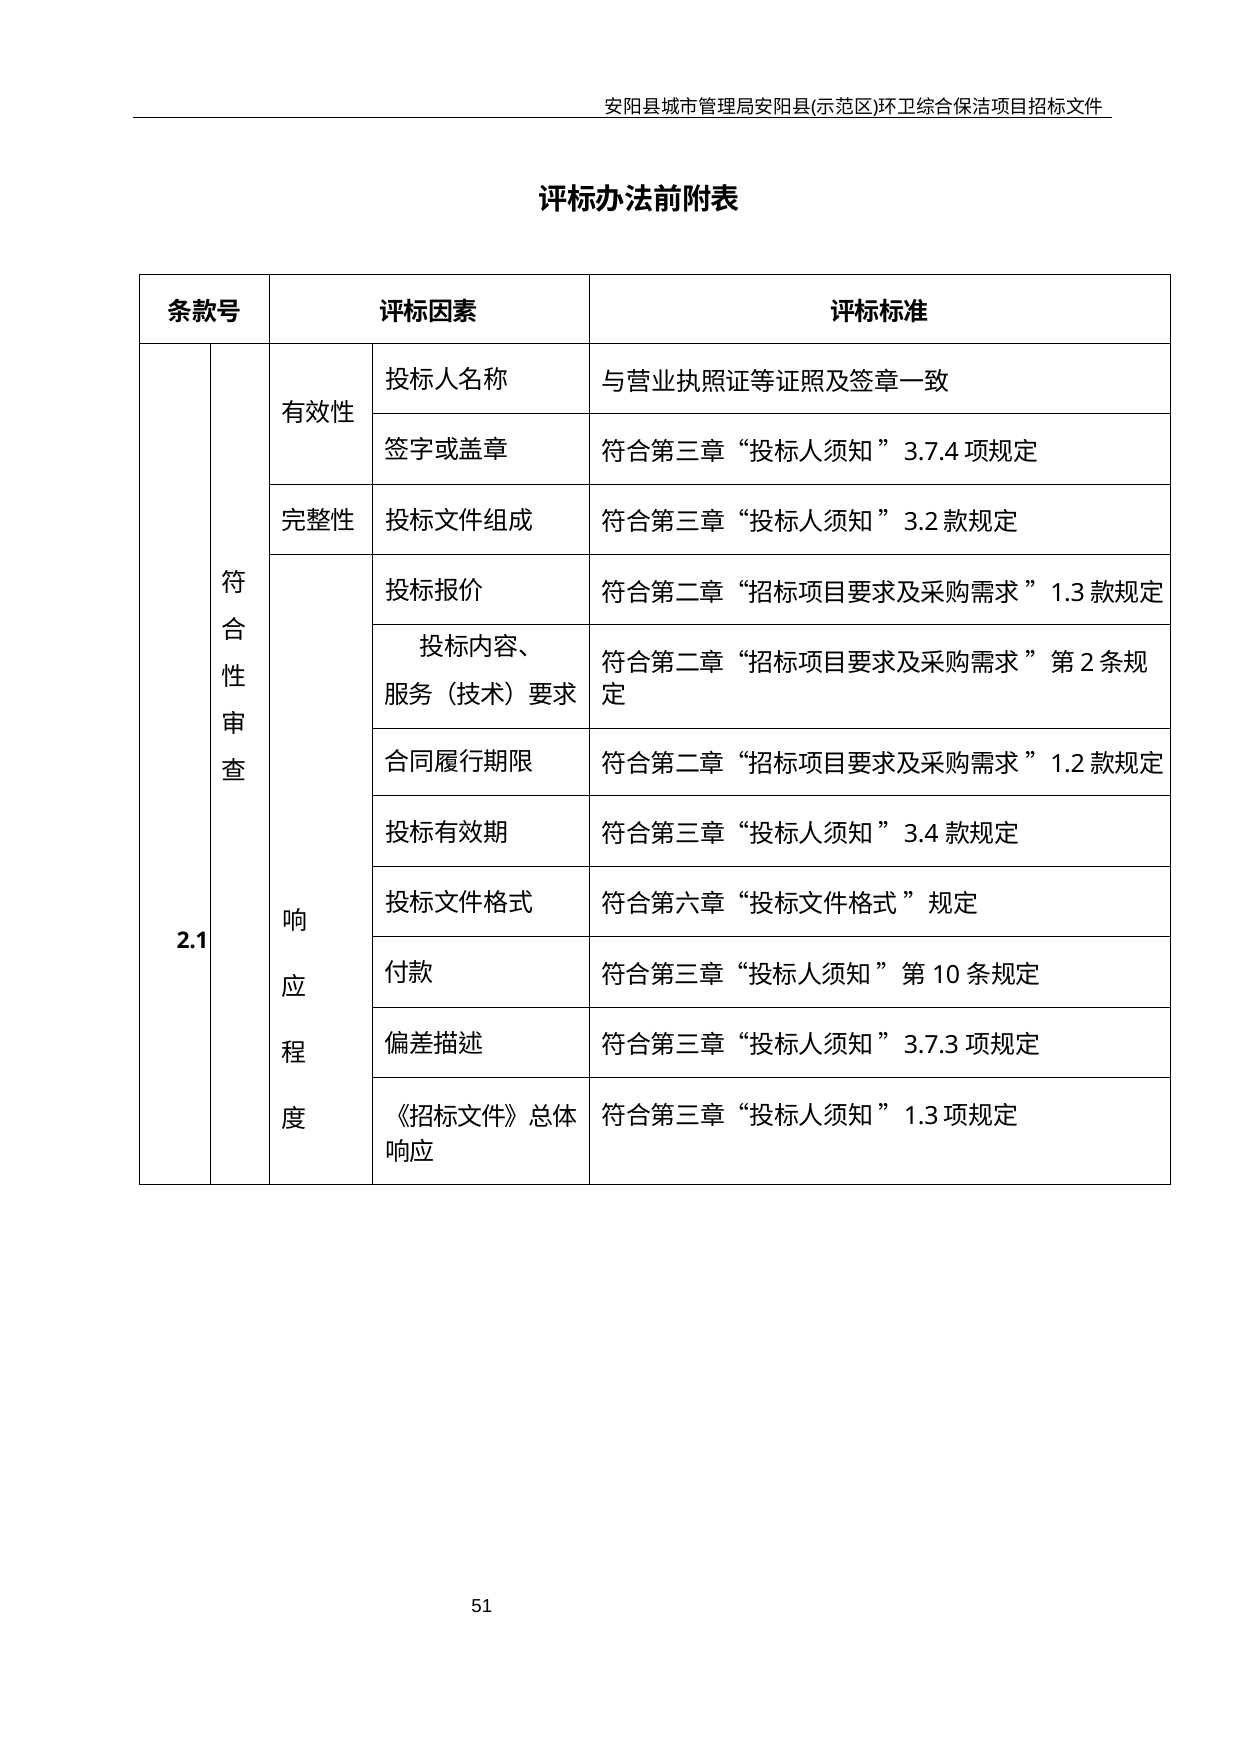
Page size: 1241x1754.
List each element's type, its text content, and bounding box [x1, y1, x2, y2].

table_cell 签字或盖章 [373, 414, 589, 484]
table_cell 符合第三章“投标人须知 ”3.7.4项规定 [590, 414, 1170, 484]
table_cell 投标报价 [373, 555, 589, 624]
table_cell 《招标文件》总体 响应 [373, 1078, 589, 1184]
table_cell 响应 程度 [270, 555, 372, 1184]
table_cell 完整性 [270, 485, 372, 554]
table_cell 符合第三章“投标人须知 ”3.7.3 项规定 [590, 1008, 1170, 1077]
table_cell 投标有效期 [373, 796, 589, 866]
table_cell 2.1 [140, 344, 210, 1184]
table_cell 投标内容、 服务（技术）要求 [373, 625, 589, 728]
table_cell 有效性 [270, 344, 372, 484]
table_header 条款号 [140, 275, 269, 343]
table_cell 偏差描述 [373, 1008, 589, 1077]
table_cell 符合第三章“投标人须知 ”第 10 条规定 [590, 937, 1170, 1006]
table_cell 符合第六章“投标文件格式 ”规定 [590, 867, 1170, 936]
table_cell 符合第二章“招标项目要求及采购需求 ”1.3款规定 [590, 555, 1170, 624]
table_cell 符 合 性 审 查 [211, 344, 269, 1184]
table_cell 投标文件组成 [373, 485, 589, 554]
table_cell 符合第三章“投标人须知 ”3.4 款规定 [590, 796, 1170, 866]
table_cell 符合第二章“招标项目要求及采购需求 ”第2条规定 [590, 625, 1170, 728]
table_cell 符合第三章“投标人须知 ”1.3项规定 [590, 1078, 1170, 1184]
table_cell 投标文件格式 [373, 867, 589, 936]
text 评标办法前附表 [538, 180, 1103, 216]
table_header 评标因素 [270, 275, 589, 343]
table_cell 付款 [373, 937, 589, 1006]
table_header 评标标准 [590, 275, 1170, 343]
table_cell 符合第三章“投标人须知 ”3.2款规定 [590, 485, 1170, 554]
table_cell 合同履行期限 [373, 729, 589, 795]
table_cell 符合第二章“招标项目要求及采购需求 ”1.2款规定 [590, 729, 1170, 795]
table_cell 投标人名称 [373, 344, 589, 413]
table_cell 与营业执照证等证照及签章一致 [590, 344, 1170, 413]
